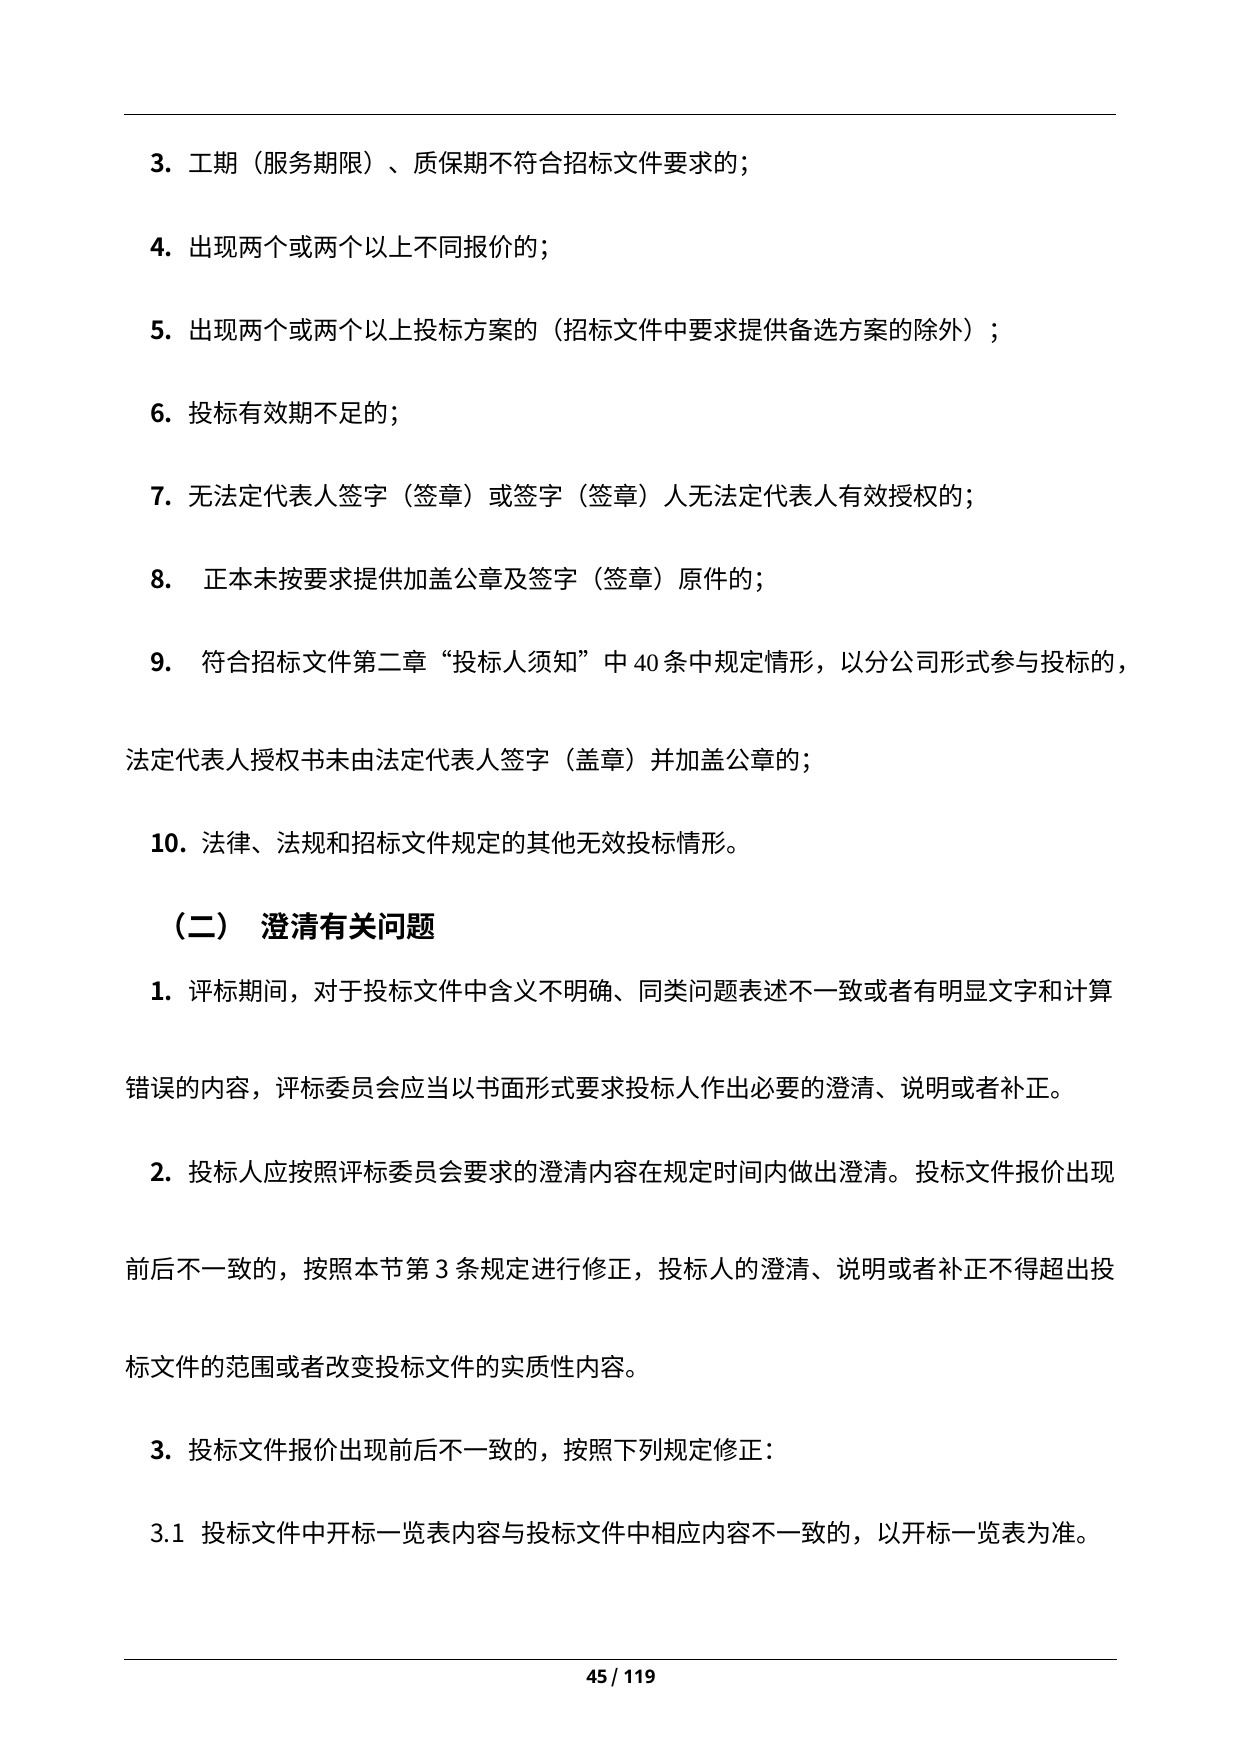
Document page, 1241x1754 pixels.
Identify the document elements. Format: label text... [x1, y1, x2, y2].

list 评标期间，对于投标文件中含义不明确、同类问题表述不一致或者有明显文字和计算错误的内容，评标委员会应当以书面形式要求投标人作出必要的澄清、说明或者补正。 [125, 957, 1116, 1119]
list 无法定代表人签字（签章）或签字（签章）人无法定代表人有效授权的； [125, 462, 1116, 527]
list 澄清有关问题 [158, 892, 1116, 957]
list 投标文件报价出现前后不一致的，按照下列规定修正： [125, 1416, 1116, 1481]
list 投标有效期不足的； [125, 379, 1116, 444]
list 法律、法规和招标文件规定的其他无效投标情形。 [125, 809, 1116, 874]
list 符合招标文件第二章“投标人须知”中40条中规定情形，以分公司形式参与投标的，法定代表人授权书未由法定代表人签字（盖章）并加盖公章的； [125, 628, 1116, 791]
list 出现两个或两个以上不同报价的； [125, 213, 1116, 278]
list 正本未按要求提供加盖公章及签字（签章）原件的； [125, 545, 1116, 610]
list 投标人应按照评标委员会要求的澄清内容在规定时间内做出澄清。投标文件报价出现前后不一致的，按照本节第3条规定进行修正，投标人的澄清、说明或者补正不得超出投标文件的范围或者改变投标文件的实质性内容。 [125, 1138, 1116, 1398]
list 工期（服务期限）、质保期不符合招标文件要求的； [125, 129, 1116, 194]
list 投标文件中开标一览表内容与投标文件中相应内容不一致的，以开标一览表为准。 [150, 1499, 1116, 1564]
list 出现两个或两个以上投标方案的（招标文件中要求提供备选方案的除外）； [125, 296, 1116, 361]
